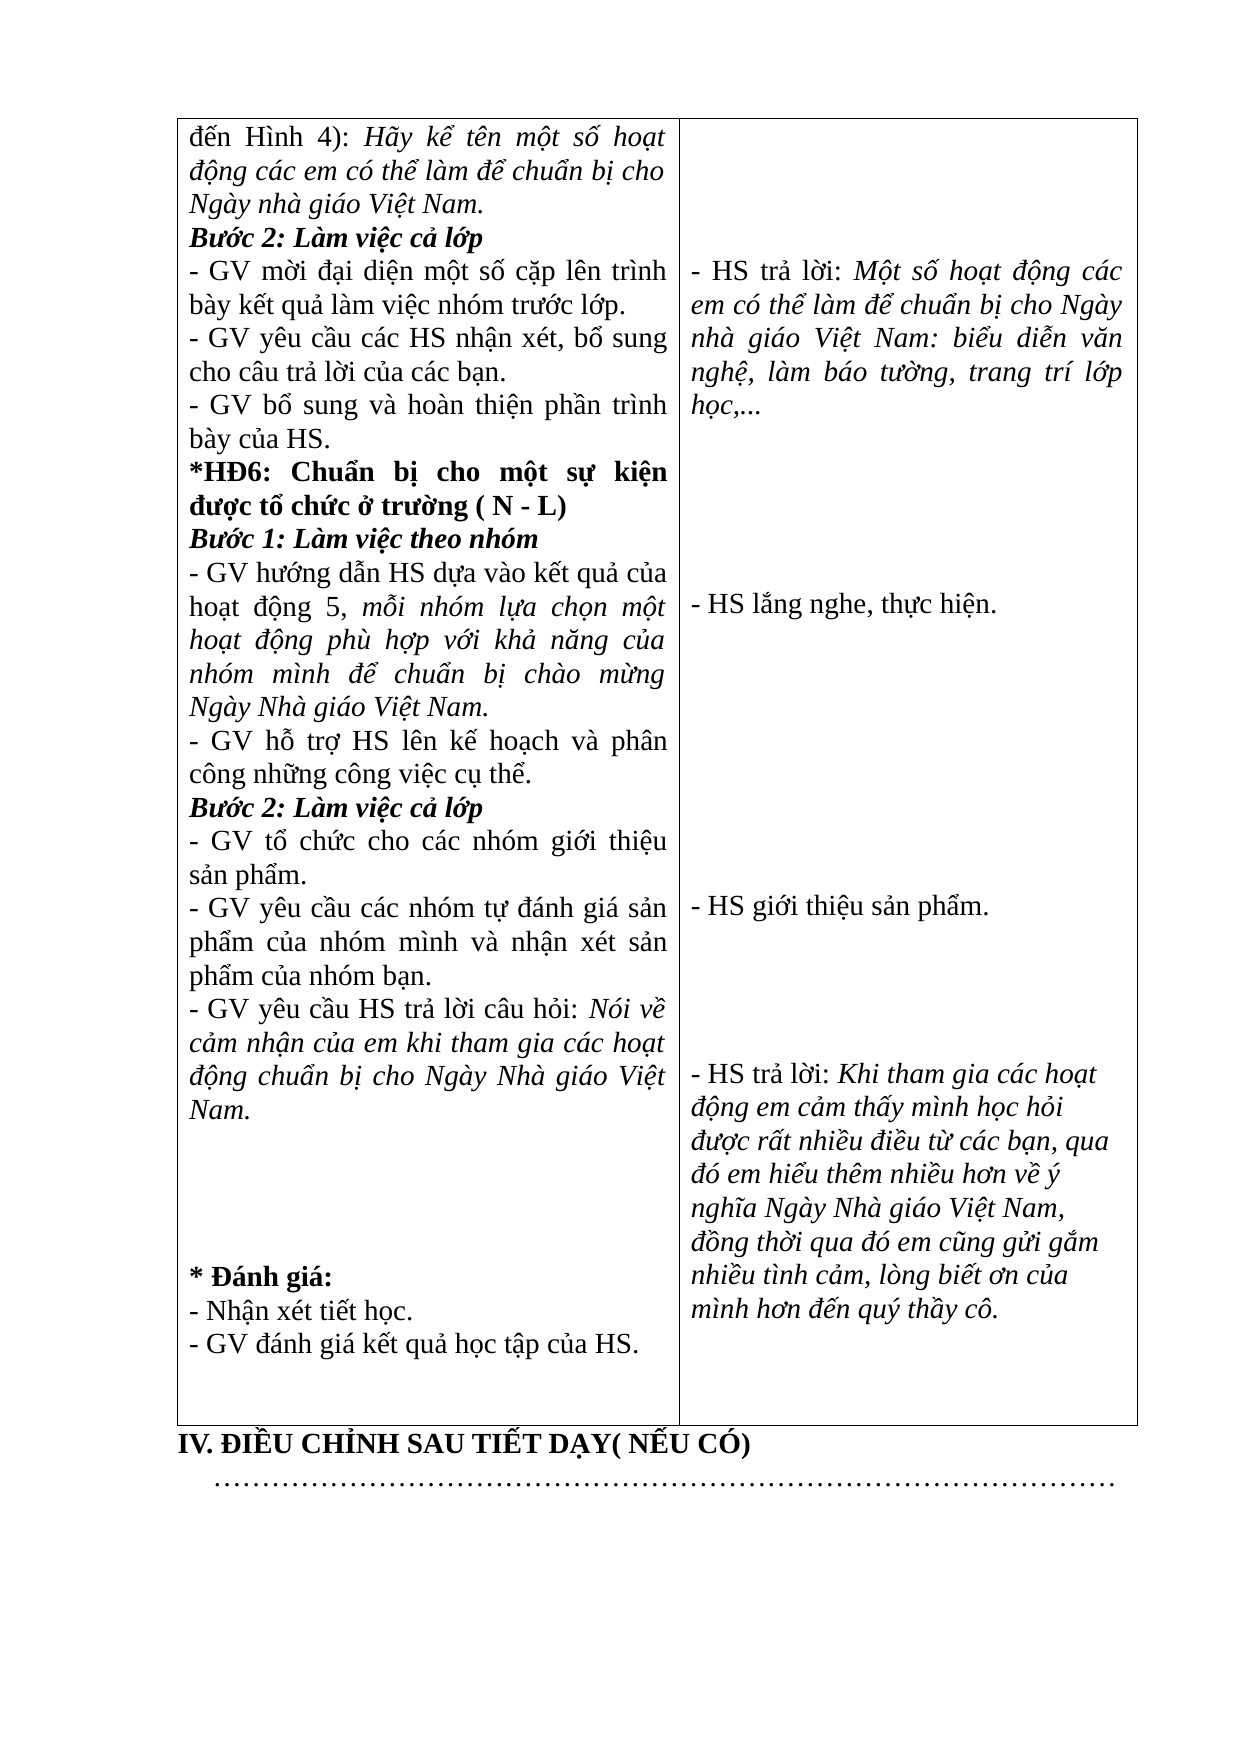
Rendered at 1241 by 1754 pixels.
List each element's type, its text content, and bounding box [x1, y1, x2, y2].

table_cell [680, 119, 1137, 1425]
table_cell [178, 119, 679, 1425]
text IV. ĐIỀU CHỈNH SAU TIẾT DẠY( NẾU CÓ) [177, 1426, 1152, 1459]
text ………………………………………………………………………………… [177, 1459, 1152, 1493]
